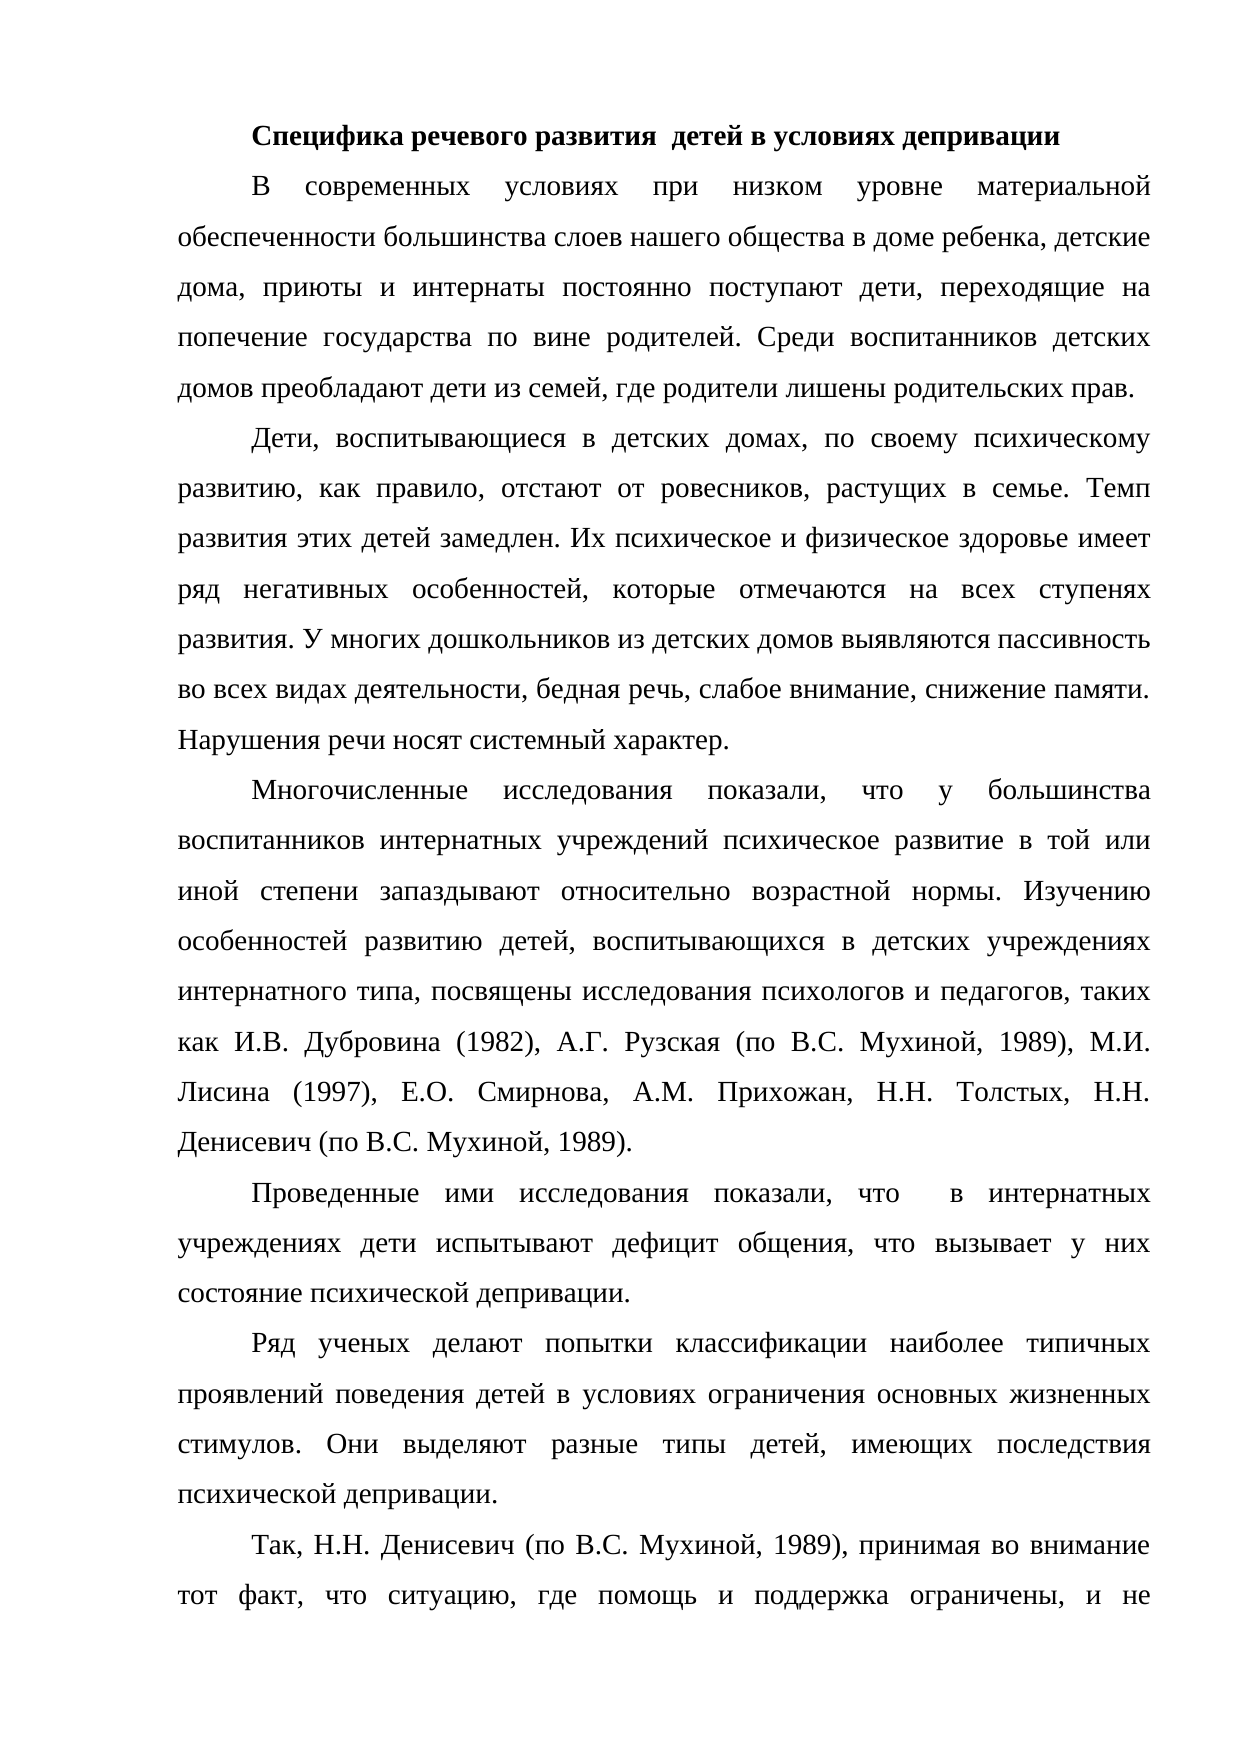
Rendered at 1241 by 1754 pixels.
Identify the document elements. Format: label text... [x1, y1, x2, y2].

text В современных условиях при низком уровне материальной обеспеченности большинства слоев нашего общества в доме ребенка, детские дома, приюты и интернаты постоянно поступают дети, переходящие на попечение государства по вине родителей. Среди воспитанников детских домов преобладают дети из семей, где родители лишены родительских прав. [177, 168, 1152, 403]
text Специфика речевого развития детей в условиях депривации [177, 118, 1152, 152]
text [177, 1527, 1152, 1611]
text Многочисленные исследования показали, что у большинства воспитанников интернатных учреждений психическое развитие в той или иной степени запаздывают относительно возрастной нормы. Изучению особенностей развитию детей, воспитывающихся в детских учреждениях интернатного типа, посвящены исследования психологов и педагогов, таких как И.В. Дубровина (1982), А.Г. Рузская (по В.С. Мухиной, 1989), М.И. Лисина (1997), Е.О. Смирнова, А.М. Прихожан, Н.Н. Толстых, Н.Н. Денисевич (по В.С. Мухиной, 1989). [177, 772, 1152, 1158]
text Дети, воспитывающиеся в детских домах, по своему психическому развитию, как правило, отстают от ровесников, растущих в семье. Темп развития этих детей замедлен. Их психическое и физическое здоровье имеет ряд негативных особенностей, которые отмечаются на всех ступенях развития. У многих дошкольников из детских домов выявляются пассивность во всех видах деятельности, бедная речь, слабое внимание, снижение памяти. Нарушения речи носят системный характер. [177, 420, 1152, 755]
text Проведенные ими исследования показали, что в интернатных учреждениях дети испытывают дефицит общения, что вызывает у них состояние психической депривации. [177, 1175, 1152, 1309]
text Ряд ученых делают попытки классификации наиболее типичных проявлений поведения детей в условиях ограничения основных жизненных стимулов. Они выделяют разные типы детей, имеющих последствия психической депривации. [177, 1326, 1152, 1510]
